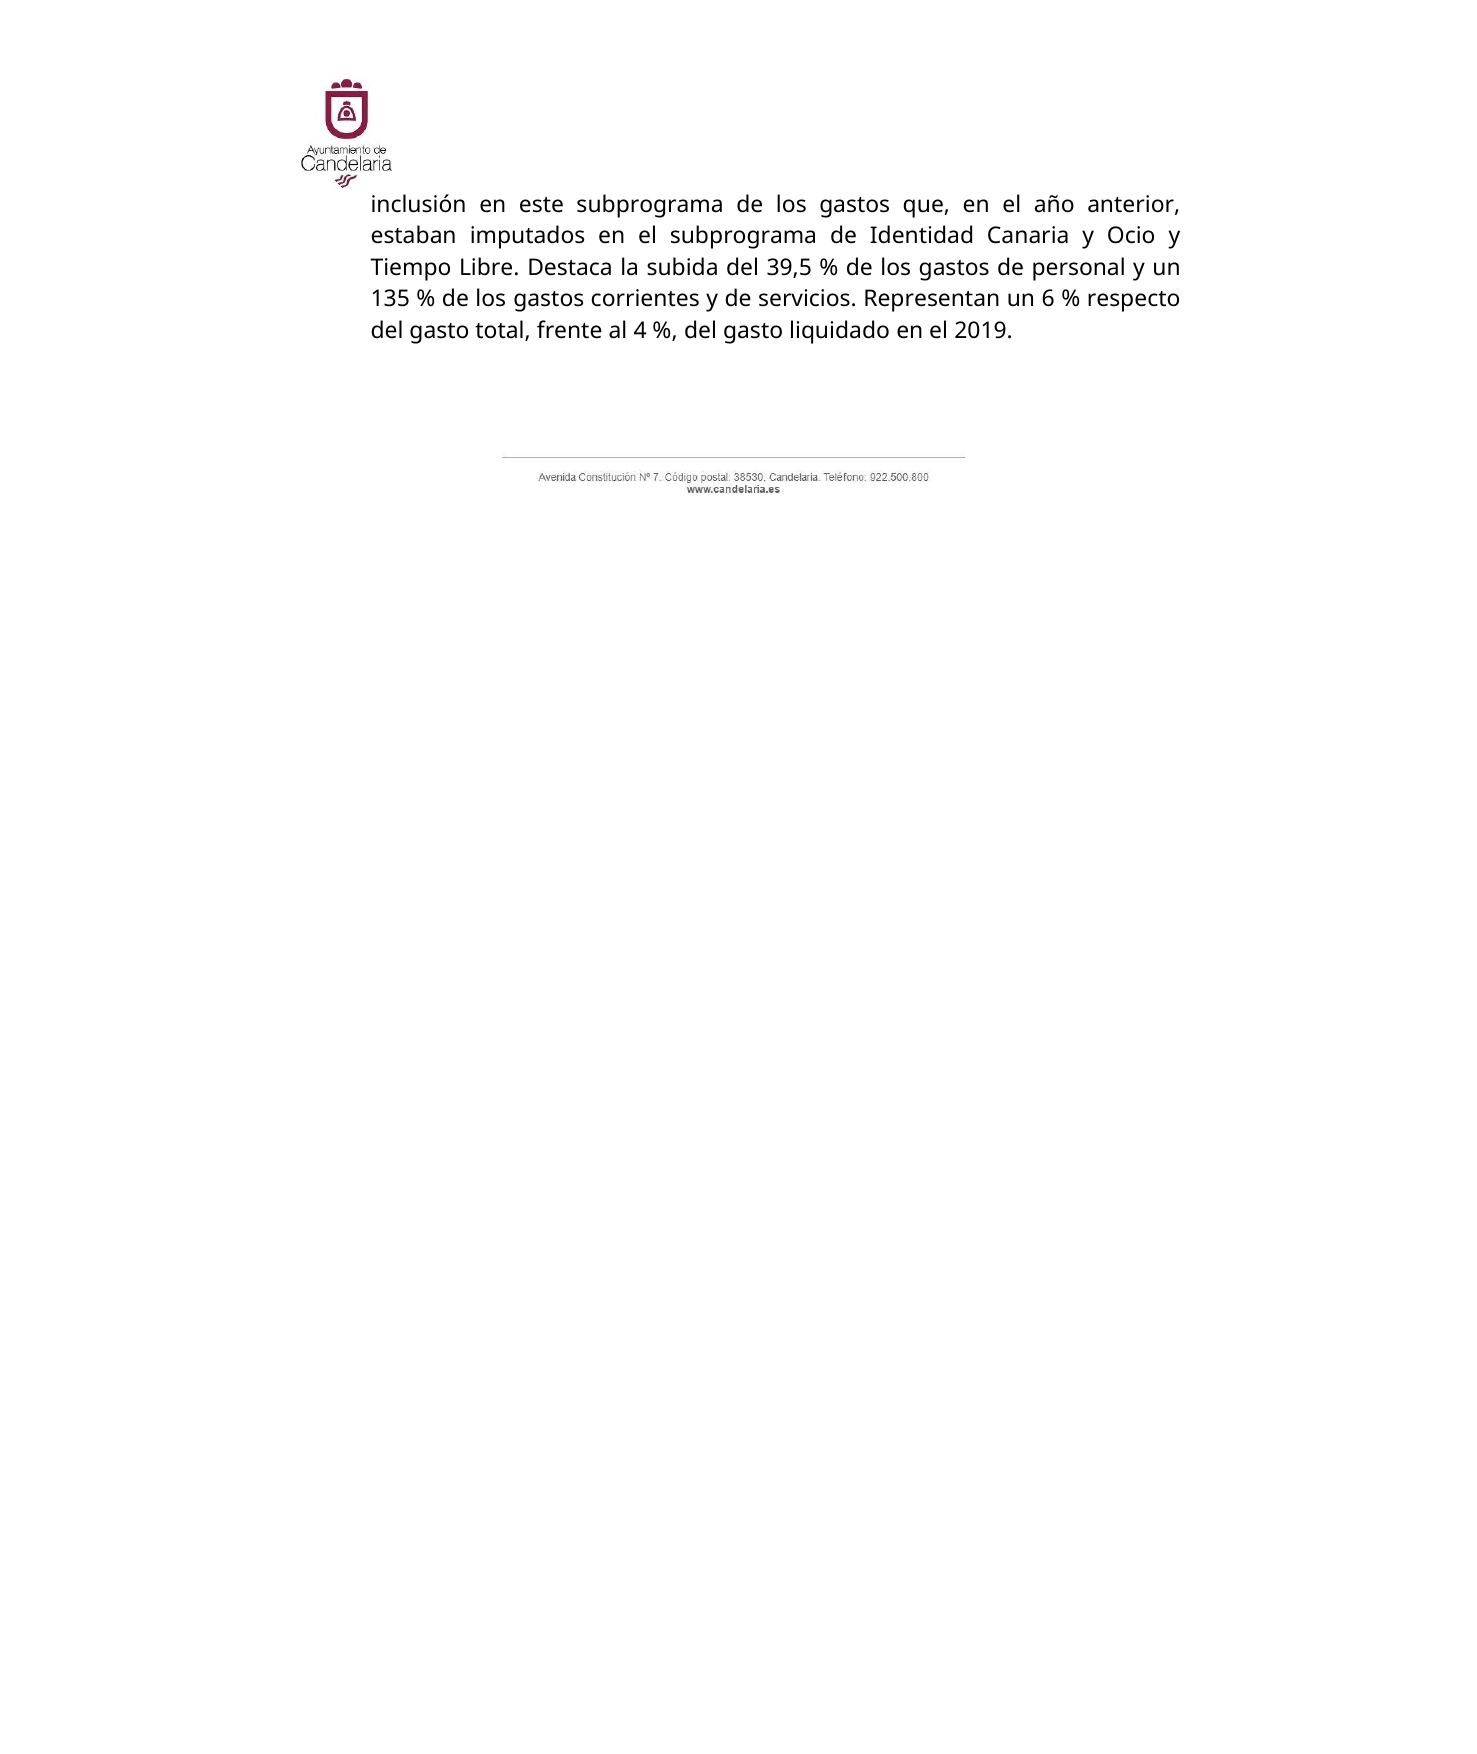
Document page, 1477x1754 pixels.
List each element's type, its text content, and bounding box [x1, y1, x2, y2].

picture [501, 452, 966, 497]
picture [301, 73, 393, 189]
